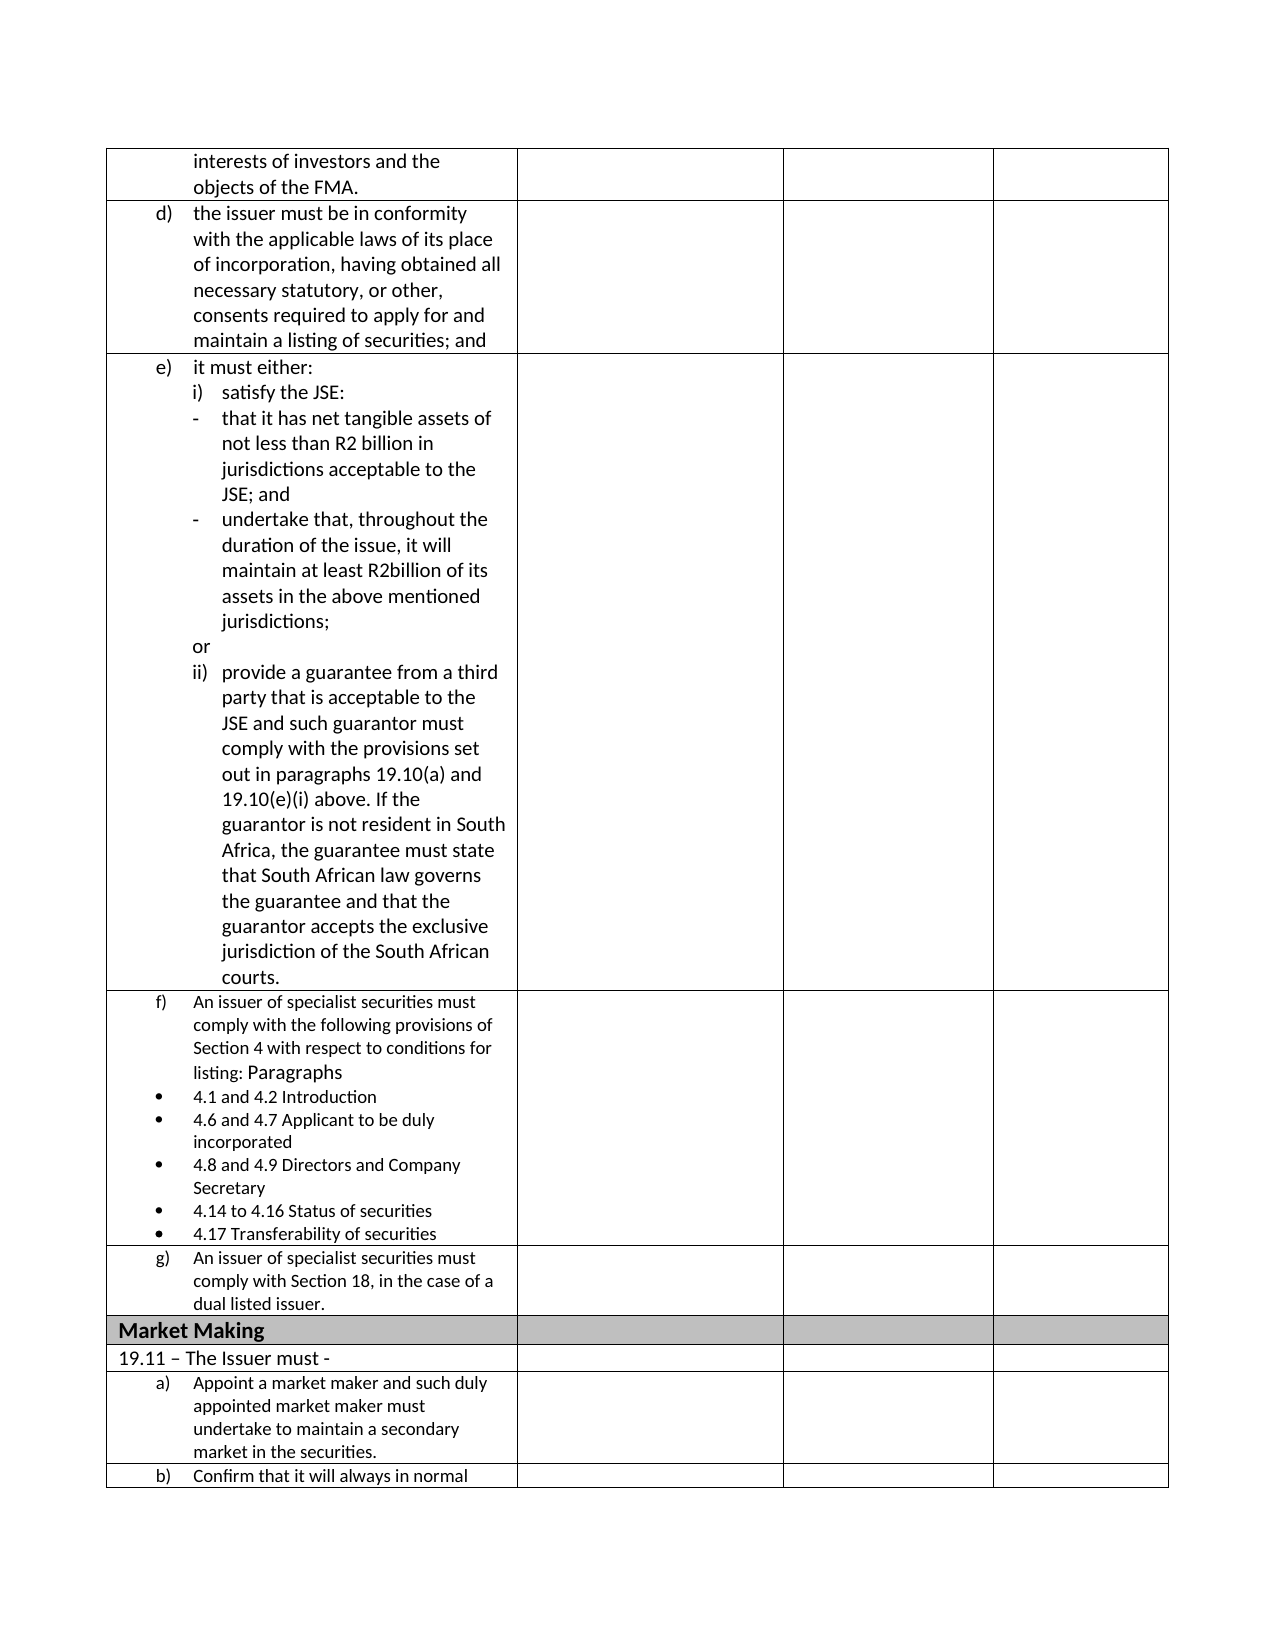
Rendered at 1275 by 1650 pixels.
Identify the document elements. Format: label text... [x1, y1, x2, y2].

table_cell [784, 1246, 993, 1315]
table_cell [994, 149, 1168, 199]
table_cell the issuer must be in conformity with the applicable laws of its place of incorporation, having obtained all necessary statutory, or other, consents required to apply for and maintain a listing of securities; and [107, 201, 517, 353]
table_cell [784, 1316, 993, 1344]
table_cell An issuer of specialist securities must comply with the following provisions of Section 4 with respect to conditions for listing: Paragraphs 4.1 and 4.2 Introduction 4.6 and 4.7 Applicant to be duly incorporated 4.8 and 4.9 Directors and Company Secretary 4.14 to 4.16 Status of securities 4.17 Transferability of securities [107, 991, 517, 1245]
table_cell An issuer of specialist securities must comply with Section 18, in the case of a dual listed issuer. [107, 1246, 517, 1315]
table_cell [518, 1372, 783, 1463]
table_cell [518, 1345, 783, 1371]
table_cell Market Making [107, 1316, 517, 1344]
table_cell [784, 149, 993, 199]
table_cell [784, 354, 993, 989]
table_cell [994, 1316, 1168, 1344]
table_cell [994, 991, 1168, 1245]
table_cell [994, 1345, 1168, 1371]
table_cell [518, 1316, 783, 1344]
table_cell [994, 1372, 1168, 1463]
table_cell [994, 354, 1168, 989]
table_cell [784, 1464, 993, 1487]
table_cell [994, 1246, 1168, 1315]
table_cell [784, 991, 993, 1245]
table_cell [518, 354, 783, 989]
table_cell [784, 201, 993, 353]
table_cell [518, 991, 783, 1245]
table_cell [518, 201, 783, 353]
table_cell [518, 1246, 783, 1315]
table_cell it must either: satisfy the JSE: that it has net tangible assets of not less than R2 billion in jurisdictions acceptable to the JSE; and undertake that, throughout the duration of the issue, it will maintain at least R2billion of its assets in the above mentioned jurisdictions; or provide a guarantee from a third party that is acceptable to the JSE and such guarantor must comply with the provisions set out in paragraphs 19.10(a) and 19.10(e)(i) above. If the guarantor is not resident in South Africa, the guarantee must state that South African law governs the guarantee and that the guarantor accepts the exclusive jurisdiction of the South African courts. [107, 354, 517, 989]
table_cell [994, 201, 1168, 353]
table_cell Appoint a market maker and such duly appointed market maker must undertake to maintain a secondary market in the securities. [107, 1372, 517, 1463]
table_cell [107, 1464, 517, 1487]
table_cell [518, 149, 783, 199]
table_cell [784, 1345, 993, 1371]
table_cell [107, 149, 517, 199]
table_cell 19.11 – The Issuer must - [107, 1345, 517, 1371]
table_cell [994, 1464, 1168, 1487]
table_cell [518, 1464, 783, 1487]
table_cell [784, 1372, 993, 1463]
